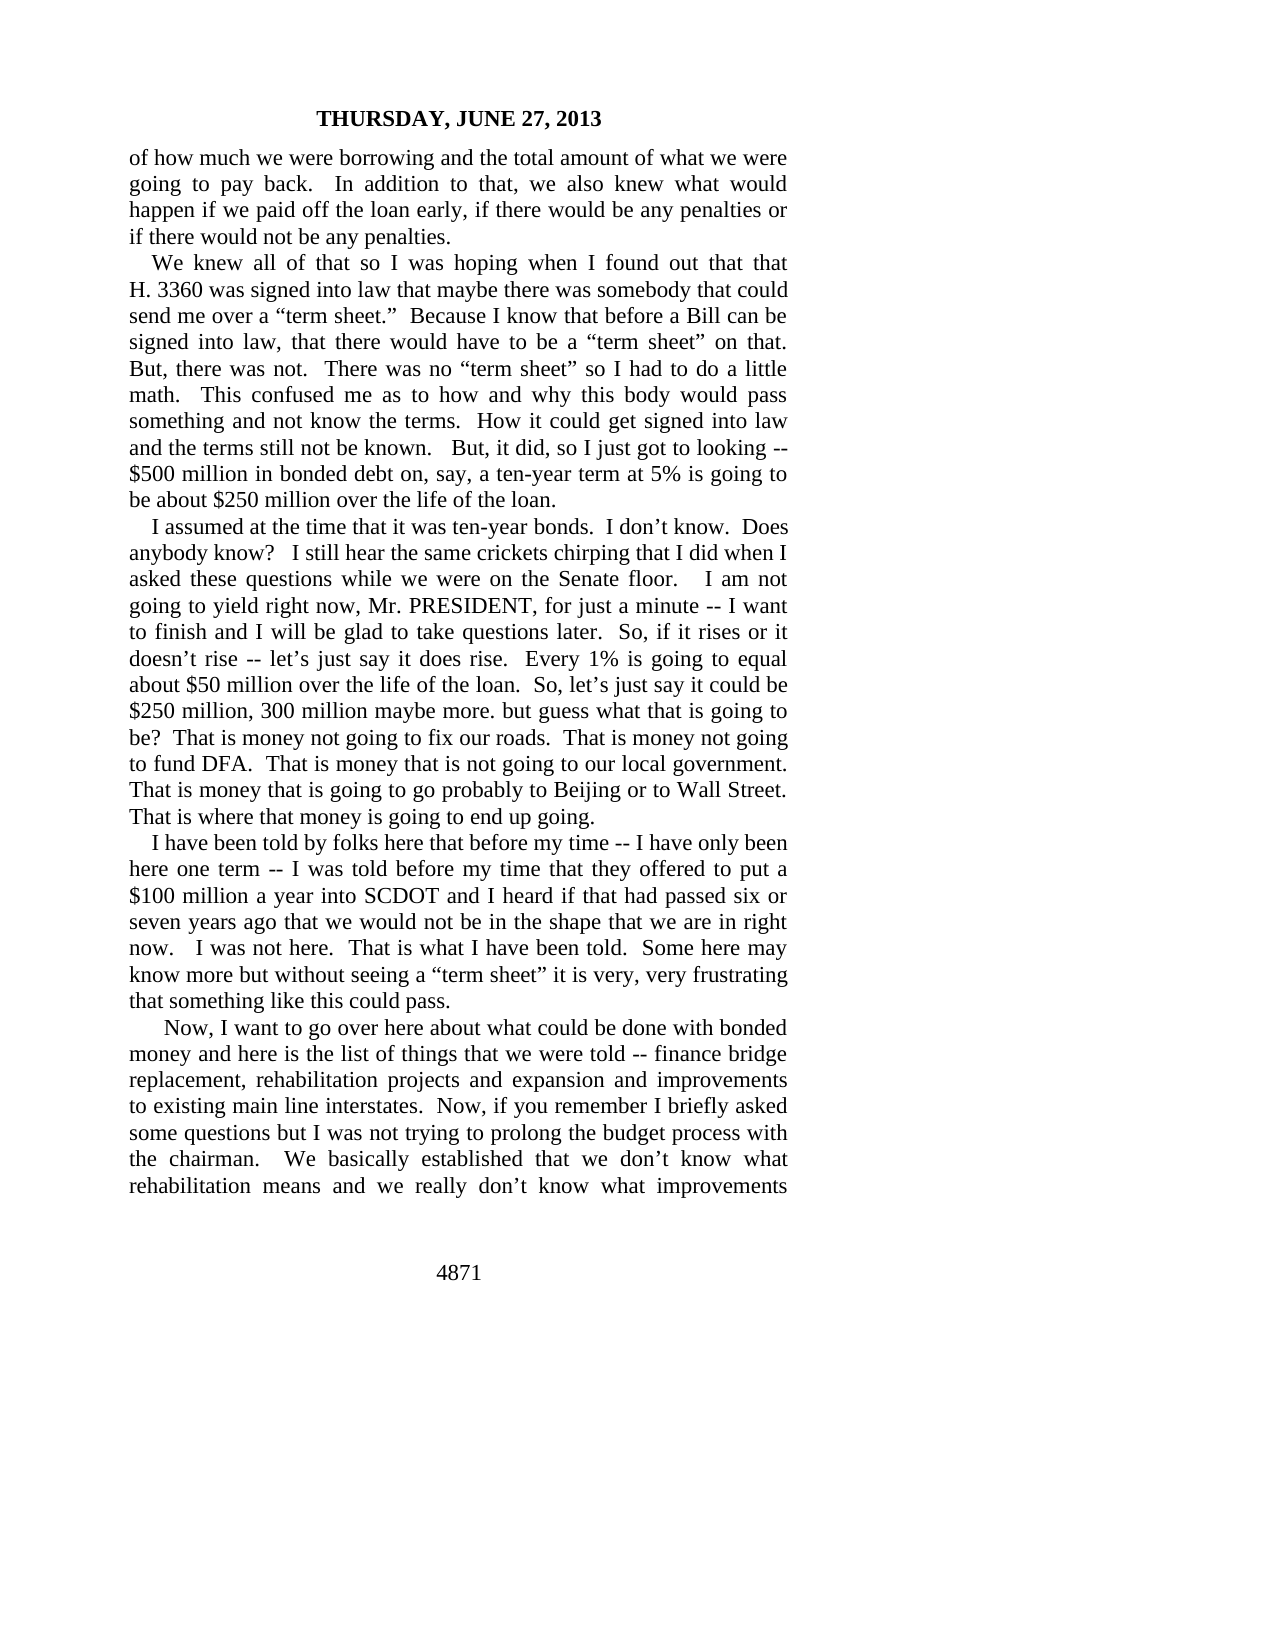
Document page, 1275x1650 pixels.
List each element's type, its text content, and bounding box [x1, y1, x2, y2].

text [129, 1013, 789, 1198]
text We knew all of that so I was hoping when I found out that that H. 3360 was signed into law that maybe there was somebody that could send me over a “term sheet.” Because I know that before a Bill can be signed into law, that there would have to be a “term sheet” on that. But, there was not. There was no “term sheet” so I had to do a little math. This confused me as to how and why this body would pass something and not know the terms. How it could get signed into law and the terms still not be known. But, it did, so I just got to looking -- $500 million in bonded debt on, say, a ten-year term at 5% is going to be about $250 million over the life of the loan. [129, 249, 789, 513]
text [129, 144, 789, 249]
text I have been told by folks here that before my time -- I have only been here one term -- I was told before my time that they offered to put a $100 million a year into SCDOT and I heard if that had passed six or seven years ago that we would not be in the shape that we are in right now. I was not here. That is what I have been told. Some here may know more but without seeing a “term sheet” it is very, very frustrating that something like this could pass. [129, 829, 789, 1013]
text I assumed at the time that it was ten-year bonds. I don’t know. Does anybody know? I still hear the same crickets chirping that I did when I asked these questions while we were on the Senate floor. I am not going to yield right now, Mr. PRESIDENT, for just a minute -- I want to finish and I will be glad to take questions later. So, if it rises or it doesn’t rise -- let’s just say it does rise. Every 1% is going to equal about $50 million over the life of the loan. So, let’s just say it could be $250 million, 300 million maybe more. but guess what that is going to be? That is money not going to fix our roads. That is money not going to fund DFA. That is money that is not going to our local government. That is money that is going to go probably to Beijing or to Wall Street. That is where that money is going to end up going. [129, 513, 789, 829]
